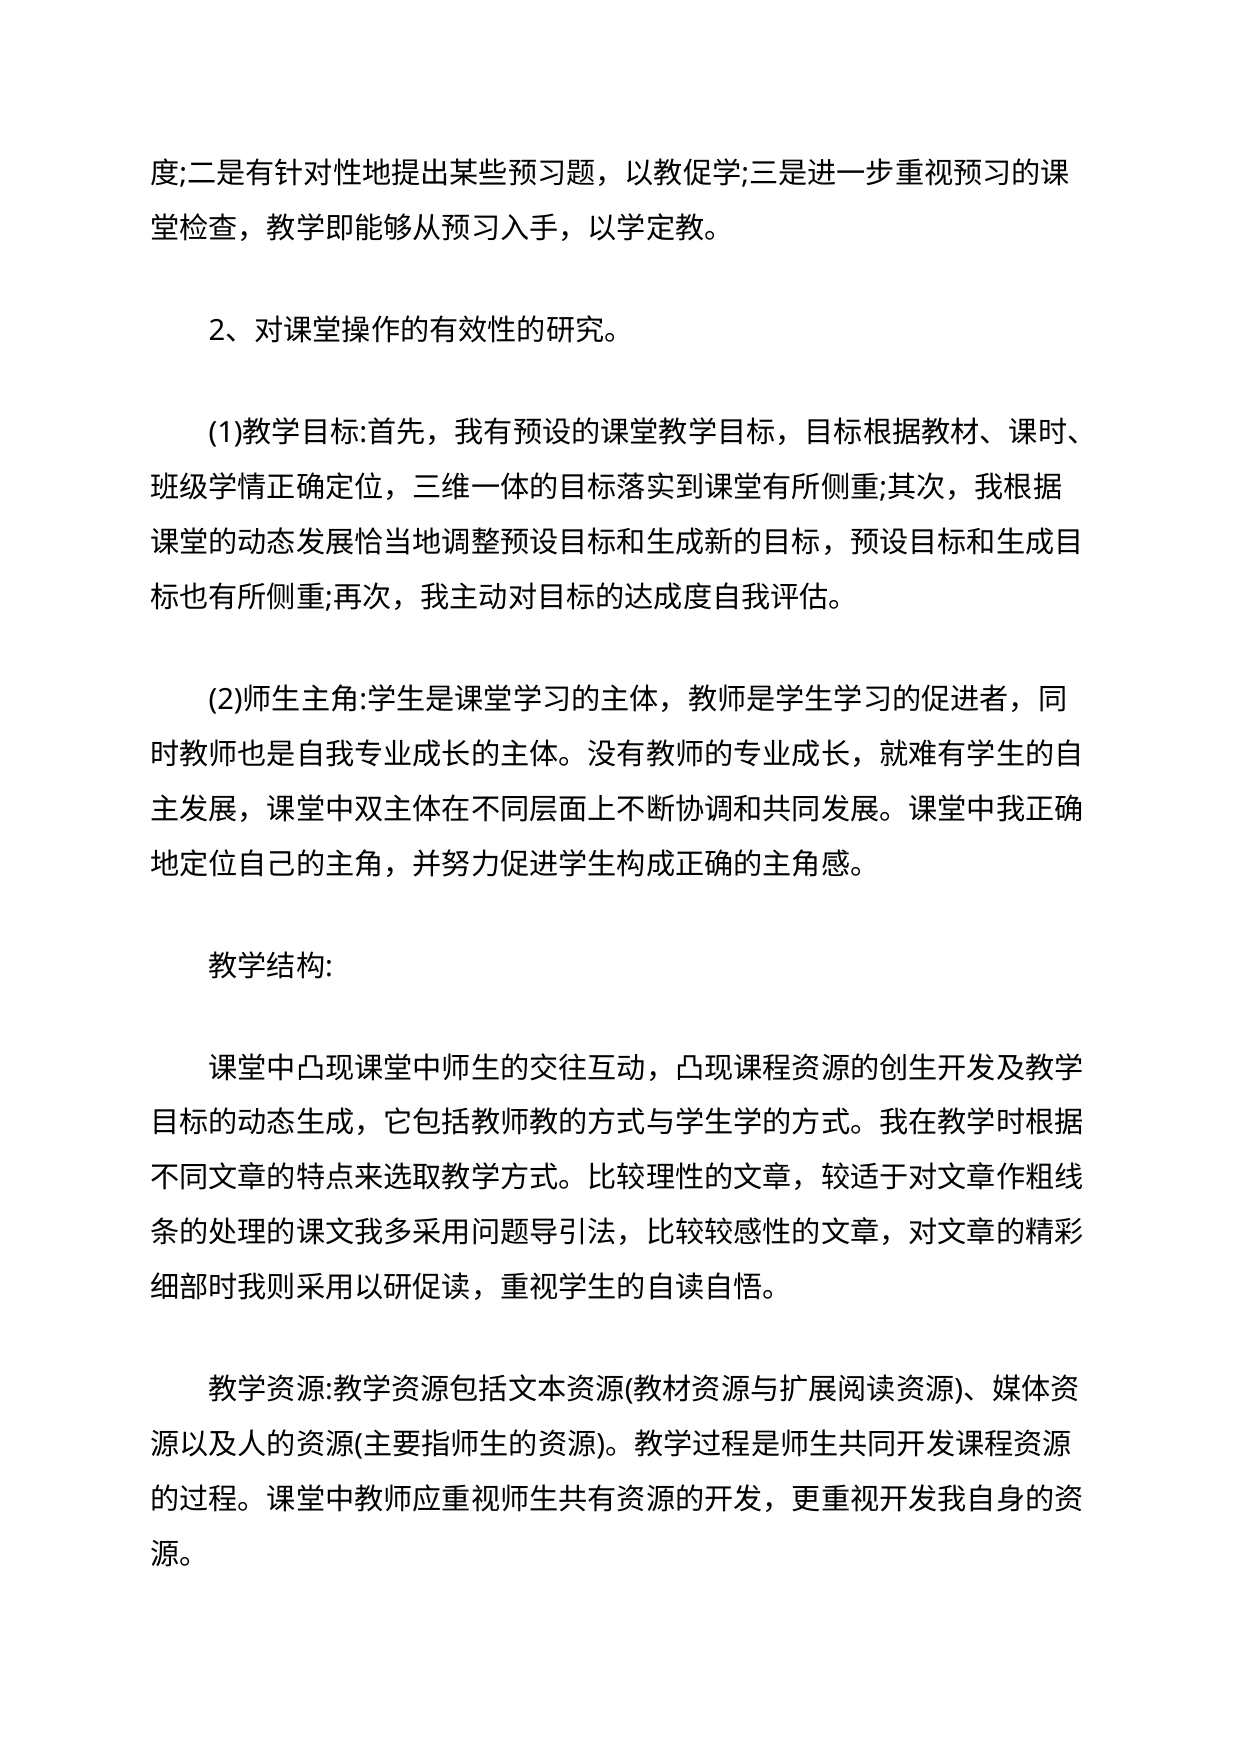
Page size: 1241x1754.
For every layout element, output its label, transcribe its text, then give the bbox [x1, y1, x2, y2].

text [150, 150, 1090, 247]
text (2)师生主角:学生是课堂学习的主体，教师是学生学习的促进者，同时教师也是自我专业成长的主体。没有教师的专业成长，就难有学生的自主发展，课堂中双主体在不同层面上不断协调和共同发展。课堂中我正确地定位自己的主角，并努力促进学生构成正确的主角感。 [150, 676, 1090, 883]
text 教学结构: [150, 942, 1090, 984]
text (1)教学目标:首先，我有预设的课堂教学目标，目标根据教材、课时、班级学情正确定位，三维一体的目标落实到课堂有所侧重;其次，我根据课堂的动态发展恰当地调整预设目标和生成新的目标，预设目标和生成目标也有所侧重;再次，我主动对目标的达成度自我评估。 [150, 409, 1090, 616]
text 教学资源:教学资源包括文本资源(教材资源与扩展阅读资源)、媒体资源以及人的资源(主要指师生的资源)。教学过程是师生共同开发课程资源的过程。课堂中教师应重视师生共有资源的开发，更重视开发我自身的资源。 [150, 1366, 1090, 1573]
text 课堂中凸现课堂中师生的交往互动，凸现课程资源的创生开发及教学目标的动态生成，它包括教师教的方式与学生学的方式。我在教学时根据不同文章的特点来选取教学方式。比较理性的文章，较适于对文章作粗线条的处理的课文我多采用问题导引法，比较较感性的文章，对文章的精彩细部时我则采用以研促读，重视学生的自读自悟。 [150, 1044, 1090, 1306]
text 2、对课堂操作的有效性的研究。 [150, 307, 1090, 349]
